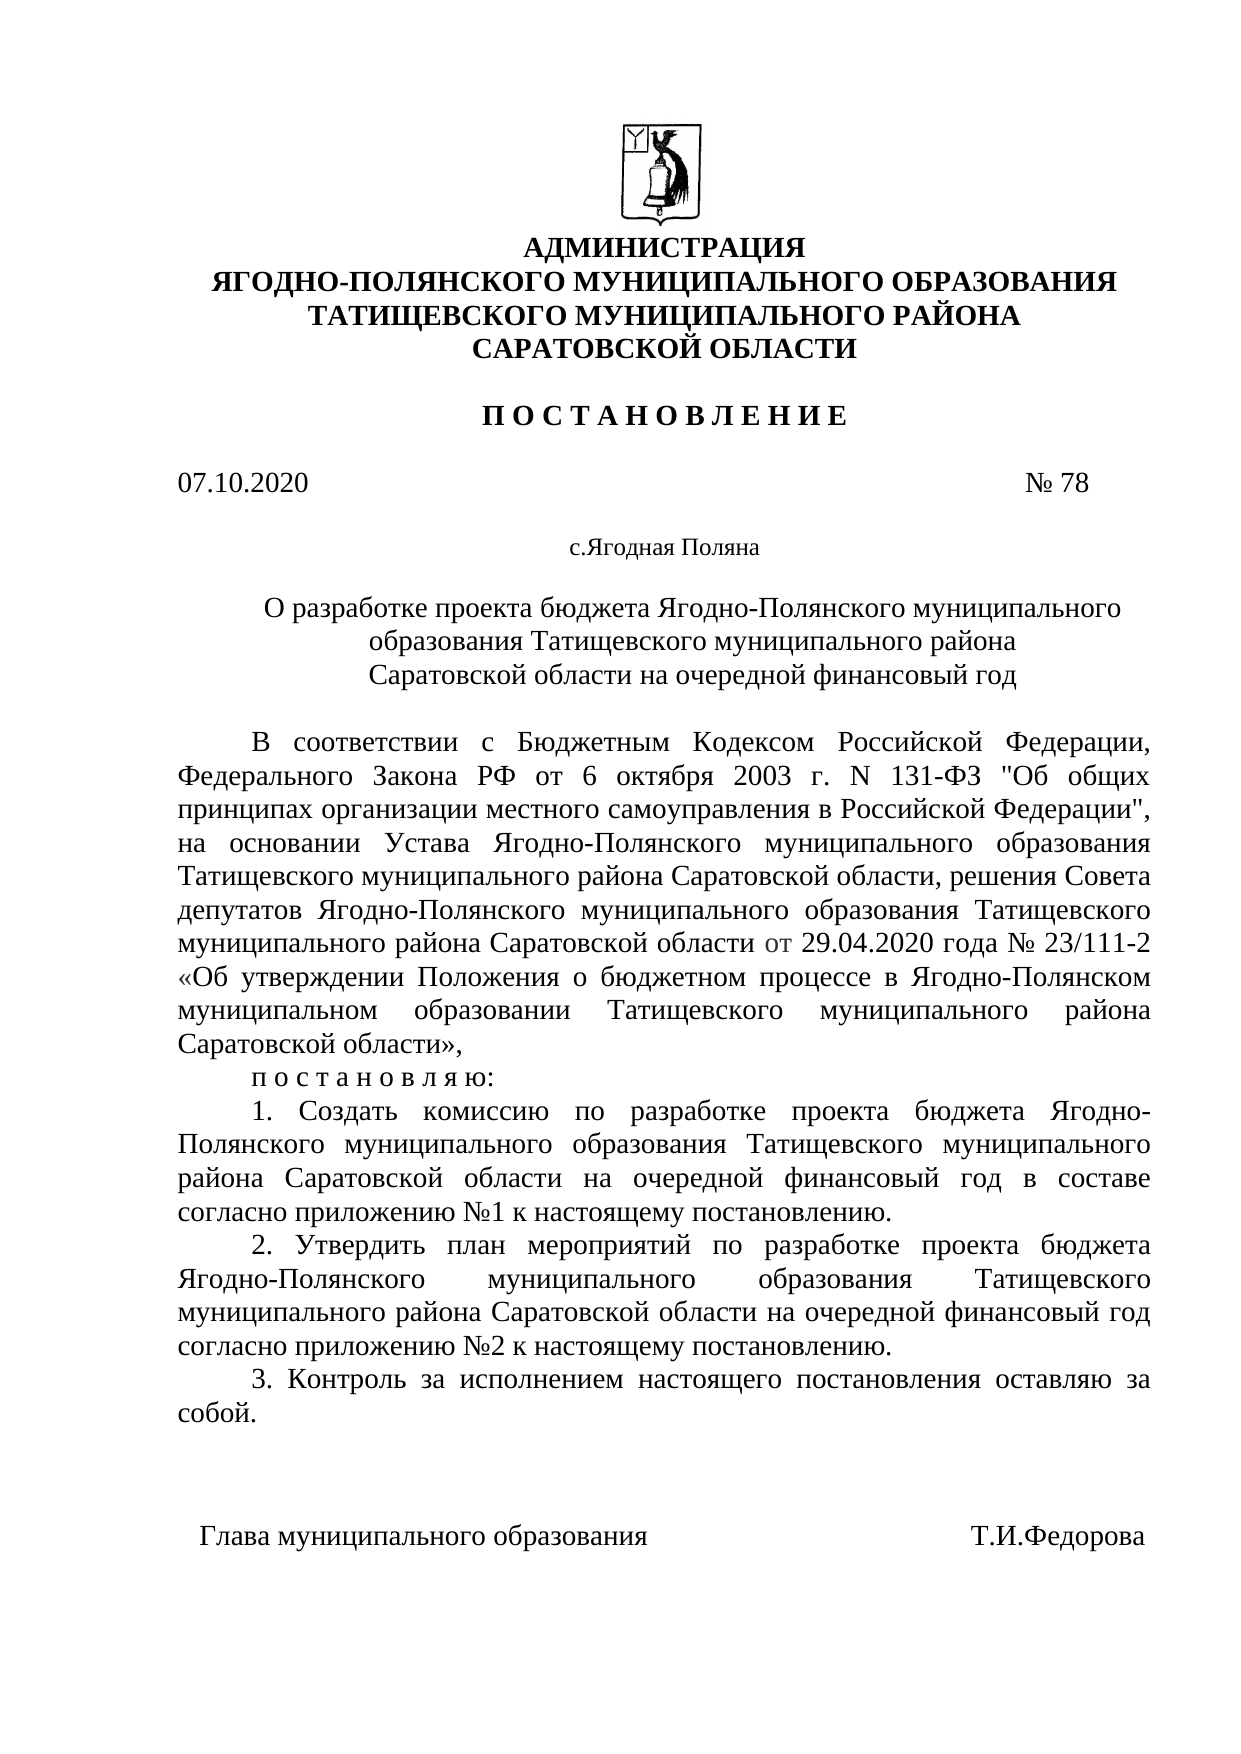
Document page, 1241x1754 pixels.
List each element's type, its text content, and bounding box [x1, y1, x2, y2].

text образования Татищевского муниципального района [177, 623, 1152, 657]
text 1. Создать комиссию по разработке проекта бюджета Ягодно-Полянского муниципального образования Татищевского муниципального района Саратовской области на очередной финансовый год в составе согласно приложению №1 к настоящему постановлению. [177, 1093, 1152, 1227]
text В соответствии с Бюджетным Кодексом Российской Федерации, Федерального Закона РФ от 6 октября . N 131-ФЗ "Об общих принципах организации местного самоуправления в Российской Федерации", на основании Устава Ягодно-Полянского муниципального образования Татищевского муниципального района Саратовской области, решения Совета депутатов Ягодно-Полянского муниципального образования Татищевского муниципального района Саратовской области от 29.04.2020 года № 23/111-2 «Об утверждении Положения о бюджетном процессе в Ягодно-Полянском муниципальном образовании Татищевского муниципального района Саратовской области», [177, 724, 1152, 1059]
text Глава муниципального образования Т.И.Федорова [177, 1518, 1152, 1552]
text ЯГОДНО-ПОЛЯНСКОГО МУНИЦИПАЛЬНОГО ОБРАЗОВАНИЯ ТАТИЩЕВСКОГО МУНИЦИПАЛЬНОГО РАЙОНА [177, 264, 1152, 331]
text Саратовской области на очередной финансовый год [177, 657, 1152, 691]
text 3. Контроль за исполнением настоящего постановления оставляю за собой. [177, 1361, 1152, 1428]
text с.Ягодная Поляна [177, 532, 1152, 561]
text П О С Т А Н О В Л Е Н И Е [177, 398, 1152, 432]
text 07.10.2020 № 78 [177, 465, 1152, 499]
text САРАТОВСКОЙ ОБЛАСТИ [177, 331, 1152, 365]
text АДМИНИСТРАЦИЯ [177, 231, 1152, 264]
picture [619, 118, 710, 231]
text О разработке проекта бюджета Ягодно-Полянского муниципального [177, 590, 1152, 623]
text п о с т а н о в л я ю: [177, 1059, 1152, 1093]
text 2. Утвердить план мероприятий по разработке проекта бюджета Ягодно-Полянского муниципального образования Татищевского муниципального района Саратовской области на очередной финансовый год согласно приложению №2 к настоящему постановлению. [177, 1227, 1152, 1361]
